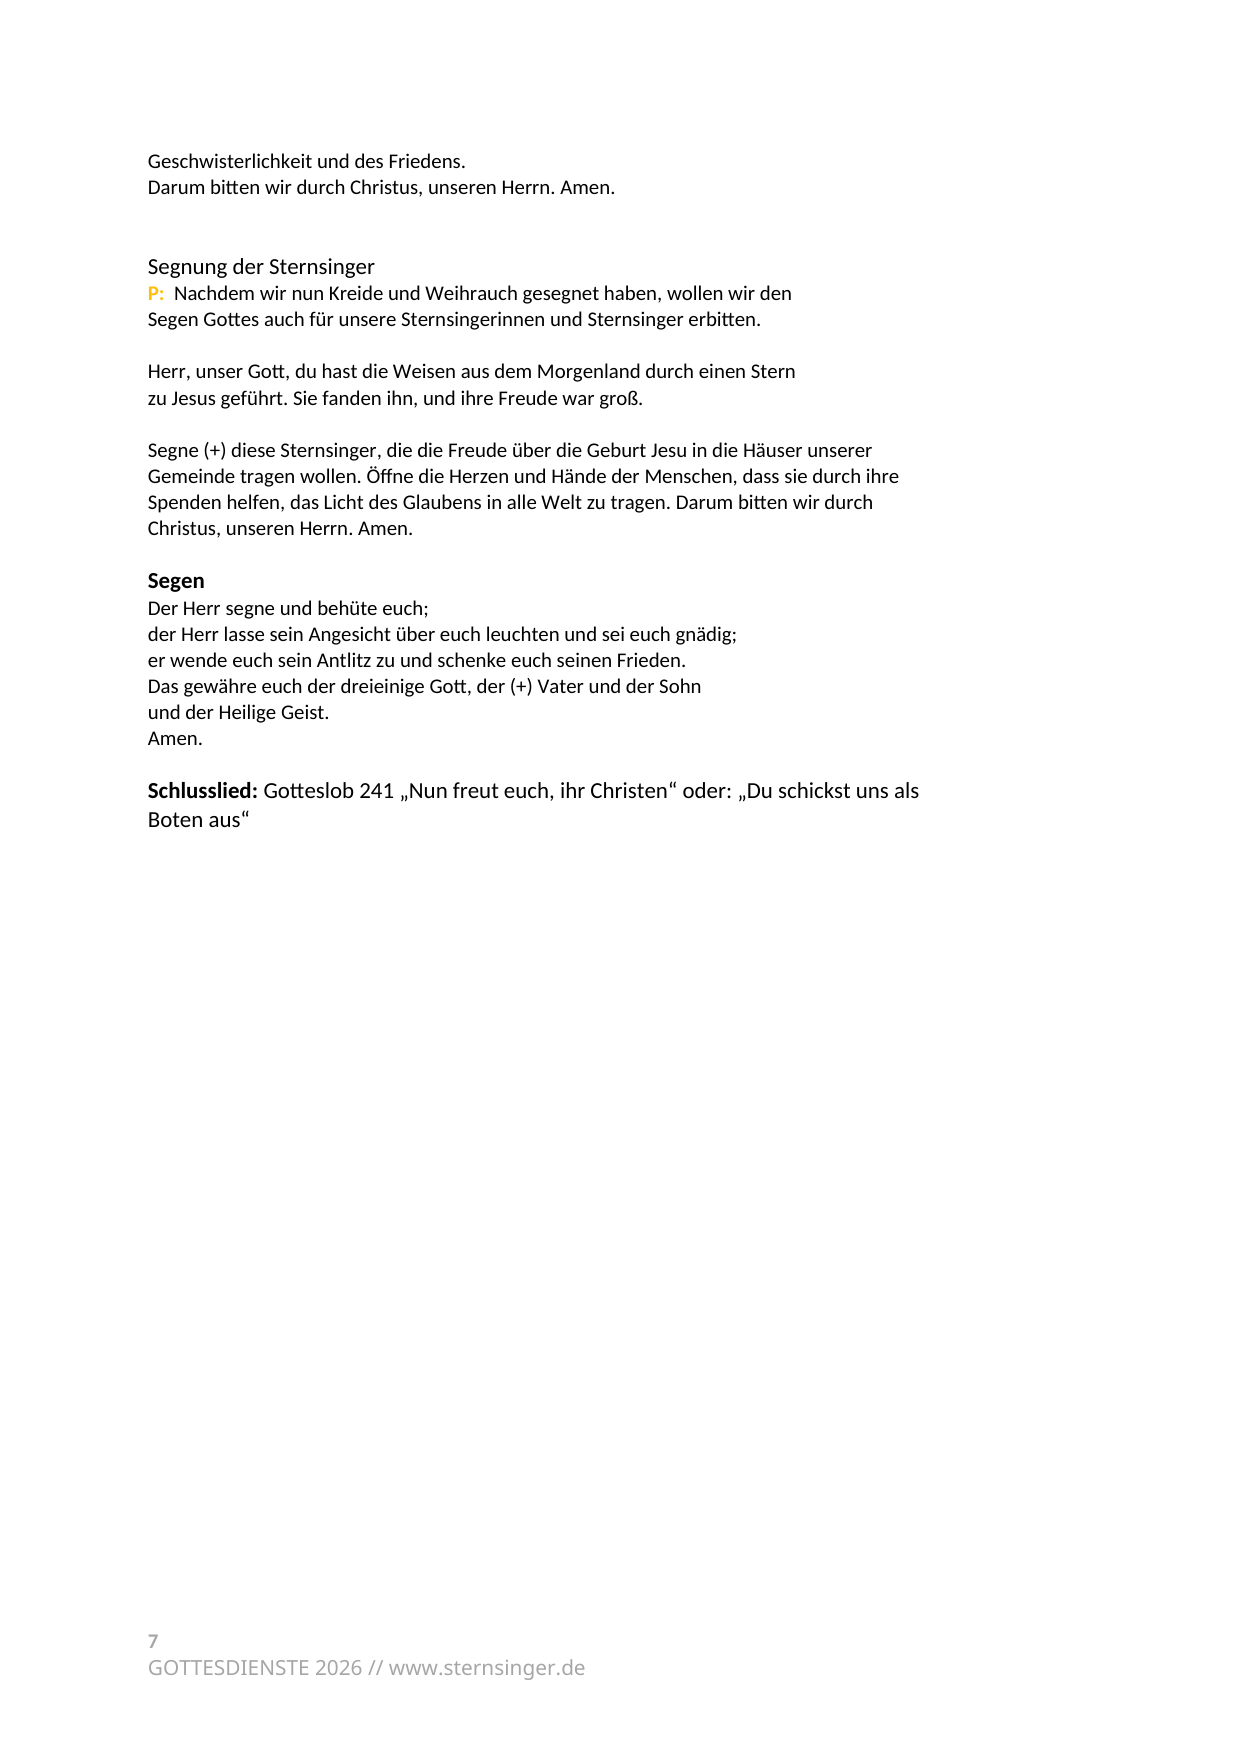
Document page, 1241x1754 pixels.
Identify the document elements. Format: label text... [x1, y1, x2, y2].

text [148, 148, 945, 200]
text der Herr lasse sein Angesicht über euch leuchten und sei euch gnädig; [148, 620, 945, 646]
text Schlusslied: Gotteslob 241 „Nun freut euch, ihr Christen“ oder: „Du schickst uns als Boten aus“ [148, 777, 945, 833]
text Segen [148, 566, 945, 594]
text Der Herr segne und behüte euch; [148, 594, 945, 620]
text Segnung der Sternsinger [148, 252, 945, 280]
text er wende euch sein Antlitz zu und schenke euch seinen Frieden. [148, 646, 945, 672]
text P: Nachdem wir nun Kreide und Weihrauch gesegnet haben, wollen wir den Segen Gottes auch für unsere Sternsingerinnen und Sternsinger erbitten. Herr, unser Gott, du hast die Weisen aus dem Morgenland durch einen Stern zu Jesus geführt. Sie fanden ihn, und ihre Freude war groß. Segne (+) diese Sternsinger, die die Freude über die Geburt Jesu in die Häuser unserer Gemeinde tragen wollen. Öffne die Herzen und Hände der Menschen, dass sie durch ihre Spenden helfen, das Licht des Glaubens in alle Welt zu tragen. Darum bitten wir durch Christus, unseren Herrn. Amen. [148, 280, 945, 540]
text Das gewähre euch der dreieinige Gott, der (+) Vater und der Sohn und der Heilige Geist. Amen. [148, 672, 945, 751]
